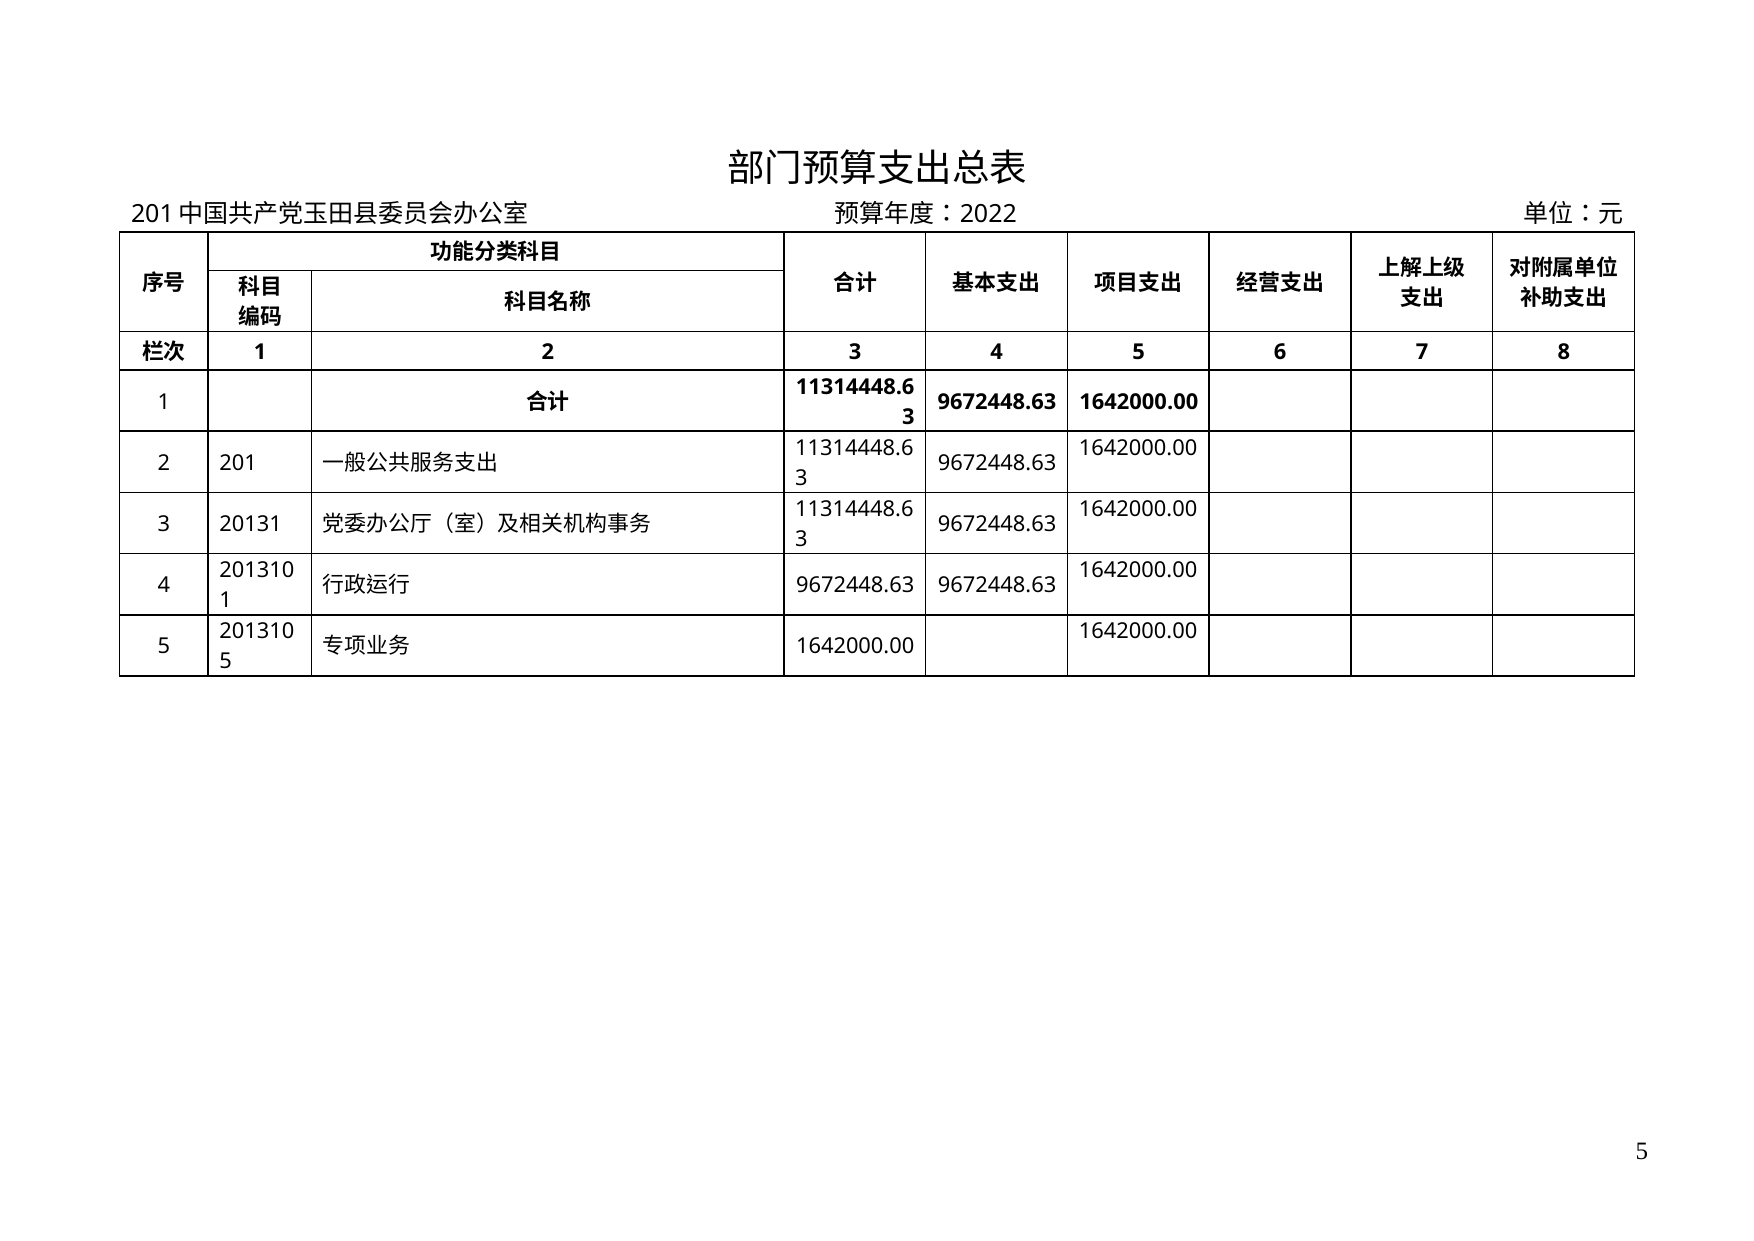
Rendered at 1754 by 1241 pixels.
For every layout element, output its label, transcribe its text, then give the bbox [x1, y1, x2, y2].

table_cell [1352, 616, 1492, 675]
table_cell [209, 371, 311, 430]
table_cell [1210, 371, 1350, 430]
table_cell 专项业务 [312, 616, 783, 675]
table_cell 9672448.63 [785, 554, 925, 614]
table_cell 栏次 [120, 332, 207, 369]
table_cell 2 [312, 332, 783, 369]
table_cell [1493, 432, 1634, 492]
table_cell 6 [1210, 332, 1350, 369]
table_cell 功能分类科目 [209, 233, 783, 270]
table_cell [1352, 493, 1492, 553]
table_cell [1352, 371, 1492, 430]
table_cell 7 [1352, 332, 1492, 369]
table_cell 一般公共服务支出 [312, 432, 783, 492]
table_cell [1352, 554, 1492, 614]
table_cell [1210, 616, 1350, 675]
table_cell 9672448.63 [926, 432, 1067, 492]
table_cell 201 [209, 432, 311, 492]
table_cell [1493, 493, 1634, 553]
table_cell 对附属单位补助支出 [1493, 233, 1634, 331]
table_header 预算年度：2022 [785, 195, 1067, 231]
table_cell 9672448.63 [926, 371, 1067, 430]
table_cell [1210, 493, 1350, 553]
table_cell 1642000.00 [1068, 554, 1208, 614]
table_cell 2 [120, 432, 207, 492]
table_cell 上解上级 支出 [1352, 233, 1492, 331]
table_cell [1493, 616, 1634, 675]
table_cell 3 [785, 332, 925, 369]
table_header 201中国共产党玉田县委员会办公室 [120, 195, 783, 231]
table_cell 科目 编码 [209, 271, 311, 331]
table_cell 经营支出 [1210, 233, 1350, 331]
table_cell 1 [209, 332, 311, 369]
table_cell 2013101 [209, 554, 311, 614]
table_cell 4 [120, 554, 207, 614]
table_cell 项目支出 [1068, 233, 1208, 331]
table_cell 科目名称 [312, 271, 783, 331]
table_cell 11314448.63 [785, 493, 925, 553]
table_cell 11314448.63 [785, 432, 925, 492]
table_cell 党委办公厅（室）及相关机构事务 [312, 493, 783, 553]
table_cell 4 [926, 332, 1067, 369]
table_cell 11314448.63 [785, 371, 925, 430]
table_header 单位：元 [1068, 195, 1634, 231]
table_cell 9672448.63 [926, 493, 1067, 553]
table_cell [1493, 554, 1634, 614]
table_cell 1642000.00 [1068, 493, 1208, 553]
table_cell 9672448.63 [926, 554, 1067, 614]
table_cell 5 [120, 616, 207, 675]
table_cell 基本支出 [926, 233, 1067, 331]
table_cell 5 [1068, 332, 1208, 369]
table_cell 20131 [209, 493, 311, 553]
table_cell 合计 [312, 371, 783, 430]
table_cell 1642000.00 [1068, 371, 1208, 430]
table_cell [1493, 371, 1634, 430]
table_cell 1 [120, 371, 207, 430]
table_cell 1642000.00 [785, 616, 925, 675]
table_cell 合计 [785, 233, 925, 331]
table_cell [1352, 432, 1492, 492]
table_cell 3 [120, 493, 207, 553]
table_cell 1642000.00 [1068, 616, 1208, 675]
table_cell 2013105 [209, 616, 311, 675]
table_cell 行政运行 [312, 554, 783, 614]
table_cell [926, 616, 1067, 675]
text 部门预算支出总表 [106, 142, 1648, 193]
table_cell [1210, 554, 1350, 614]
table_cell 序号 [120, 233, 207, 331]
table_cell [1210, 432, 1350, 492]
table_cell 1642000.00 [1068, 432, 1208, 492]
table_cell 8 [1493, 332, 1634, 369]
